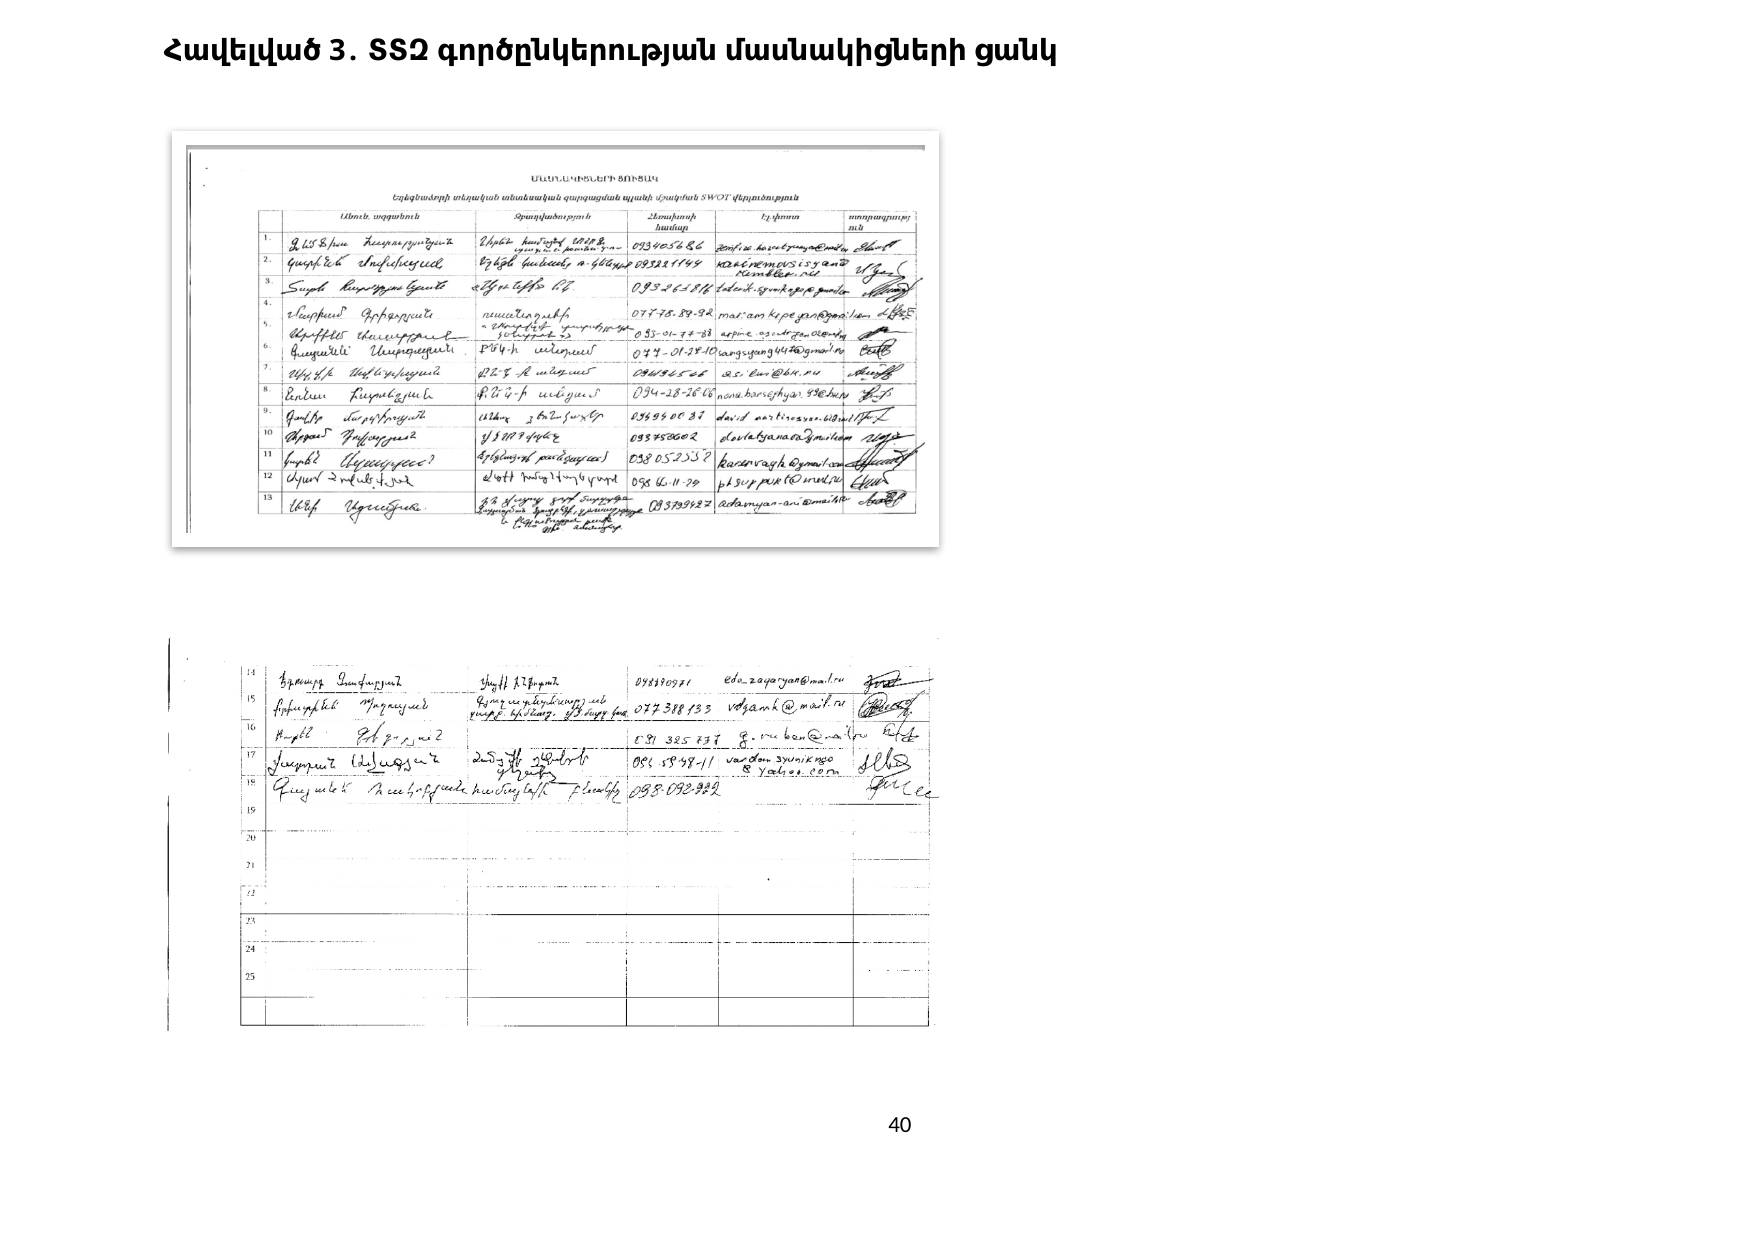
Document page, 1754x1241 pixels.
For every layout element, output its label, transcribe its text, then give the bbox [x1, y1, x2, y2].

picture [166, 638, 939, 1031]
picture [189, 150, 925, 533]
text Հավելված 3․ ՏՏԶ գործընկերության մասնակիցների ցանկ [164, 29, 1636, 69]
